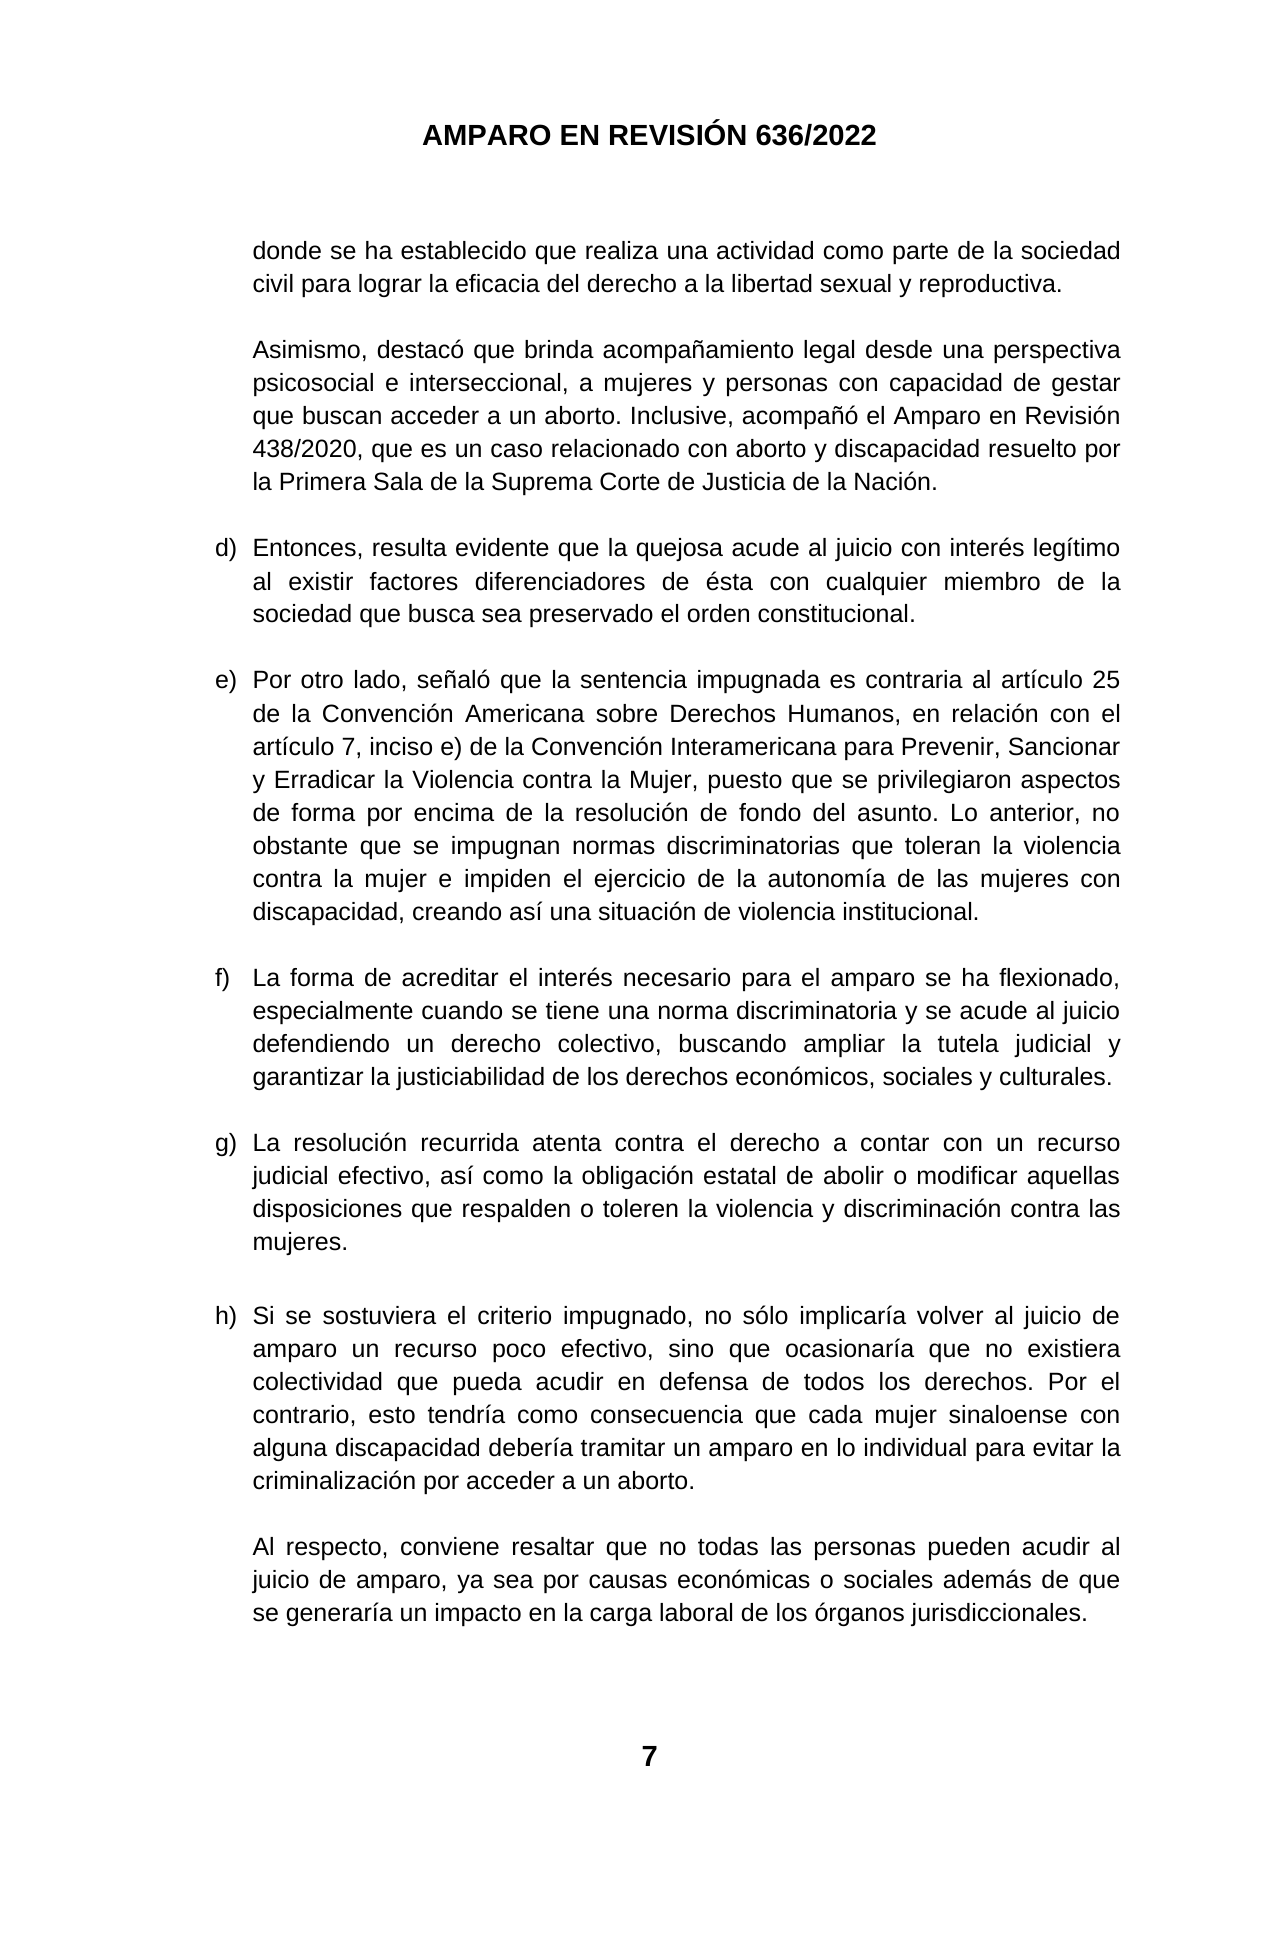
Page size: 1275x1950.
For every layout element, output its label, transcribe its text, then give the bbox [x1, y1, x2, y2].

list Entonces, resulta evidente que la quejosa acude al juicio con interés legítimo al existir factores diferenciadores de ésta con cualquier miembro de la sociedad que busca sea preservado el orden constitucional. [215, 533, 1122, 628]
list La forma de acreditar el interés necesario para el amparo se ha flexionado, especialmente cuando se tiene una norma discriminatoria y se acude al juicio defendiendo un derecho colectivo, buscando ampliar la tutela judicial y garantizar la justiciabilidad de los derechos económicos, sociales y culturales. [215, 963, 1122, 1091]
list Si se sostuviera el criterio impugnado, no sólo implicaría volver al juicio de amparo un recurso poco efectivo, sino que ocasionaría que no existiera colectividad que pueda acudir en defensa de todos los derechos. Por el contrario, esto tendría como consecuencia que cada mujer sinaloense con alguna discapacidad debería tramitar un amparo en lo individual para evitar la criminalización por acceder a un aborto. [215, 1301, 1122, 1495]
list Por otro lado, señaló que la sentencia impugnada es contraria al artículo 25 de la Convención Americana sobre Derechos Humanos, en relación con el artículo 7, inciso e) de la Convención Interamericana para Prevenir, Sancionar y Erradicar la Violencia contra la Mujer, puesto que se privilegiaron aspectos de forma por encima de la resolución de fondo del asunto. Lo anterior, no obstante que se impugnan normas discriminatorias que toleran la violencia contra la mujer e impiden el ejercicio de la autonomía de las mujeres con discapacidad, creando así una situación de violencia institucional. [215, 666, 1122, 925]
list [215, 236, 1122, 298]
text Asimismo, destacó que brinda acompañamiento legal desde una perspectiva psicosocial e interseccional, a mujeres y personas con capacidad de gestar que buscan acceder a un aborto. Inclusive, acompañó el Amparo en Revisión 438/2020, que es un caso relacionado con aborto y discapacidad resuelto por la Primera Sala de la Suprema Corte de Justicia de la Nación. [252, 335, 1122, 496]
text Al respecto, conviene resaltar que no todas las personas pueden acudir al juicio de amparo, ya sea por causas económicas o sociales además de que se generaría un impacto en la carga laboral de los órganos jurisdiccionales. [252, 1532, 1122, 1627]
list La resolución recurrida atenta contra el derecho a contar con un recurso judicial efectivo, así como la obligación estatal de abolir o modificar aquellas disposiciones que respalden o toleren la violencia y discriminación contra las mujeres. [215, 1128, 1122, 1256]
